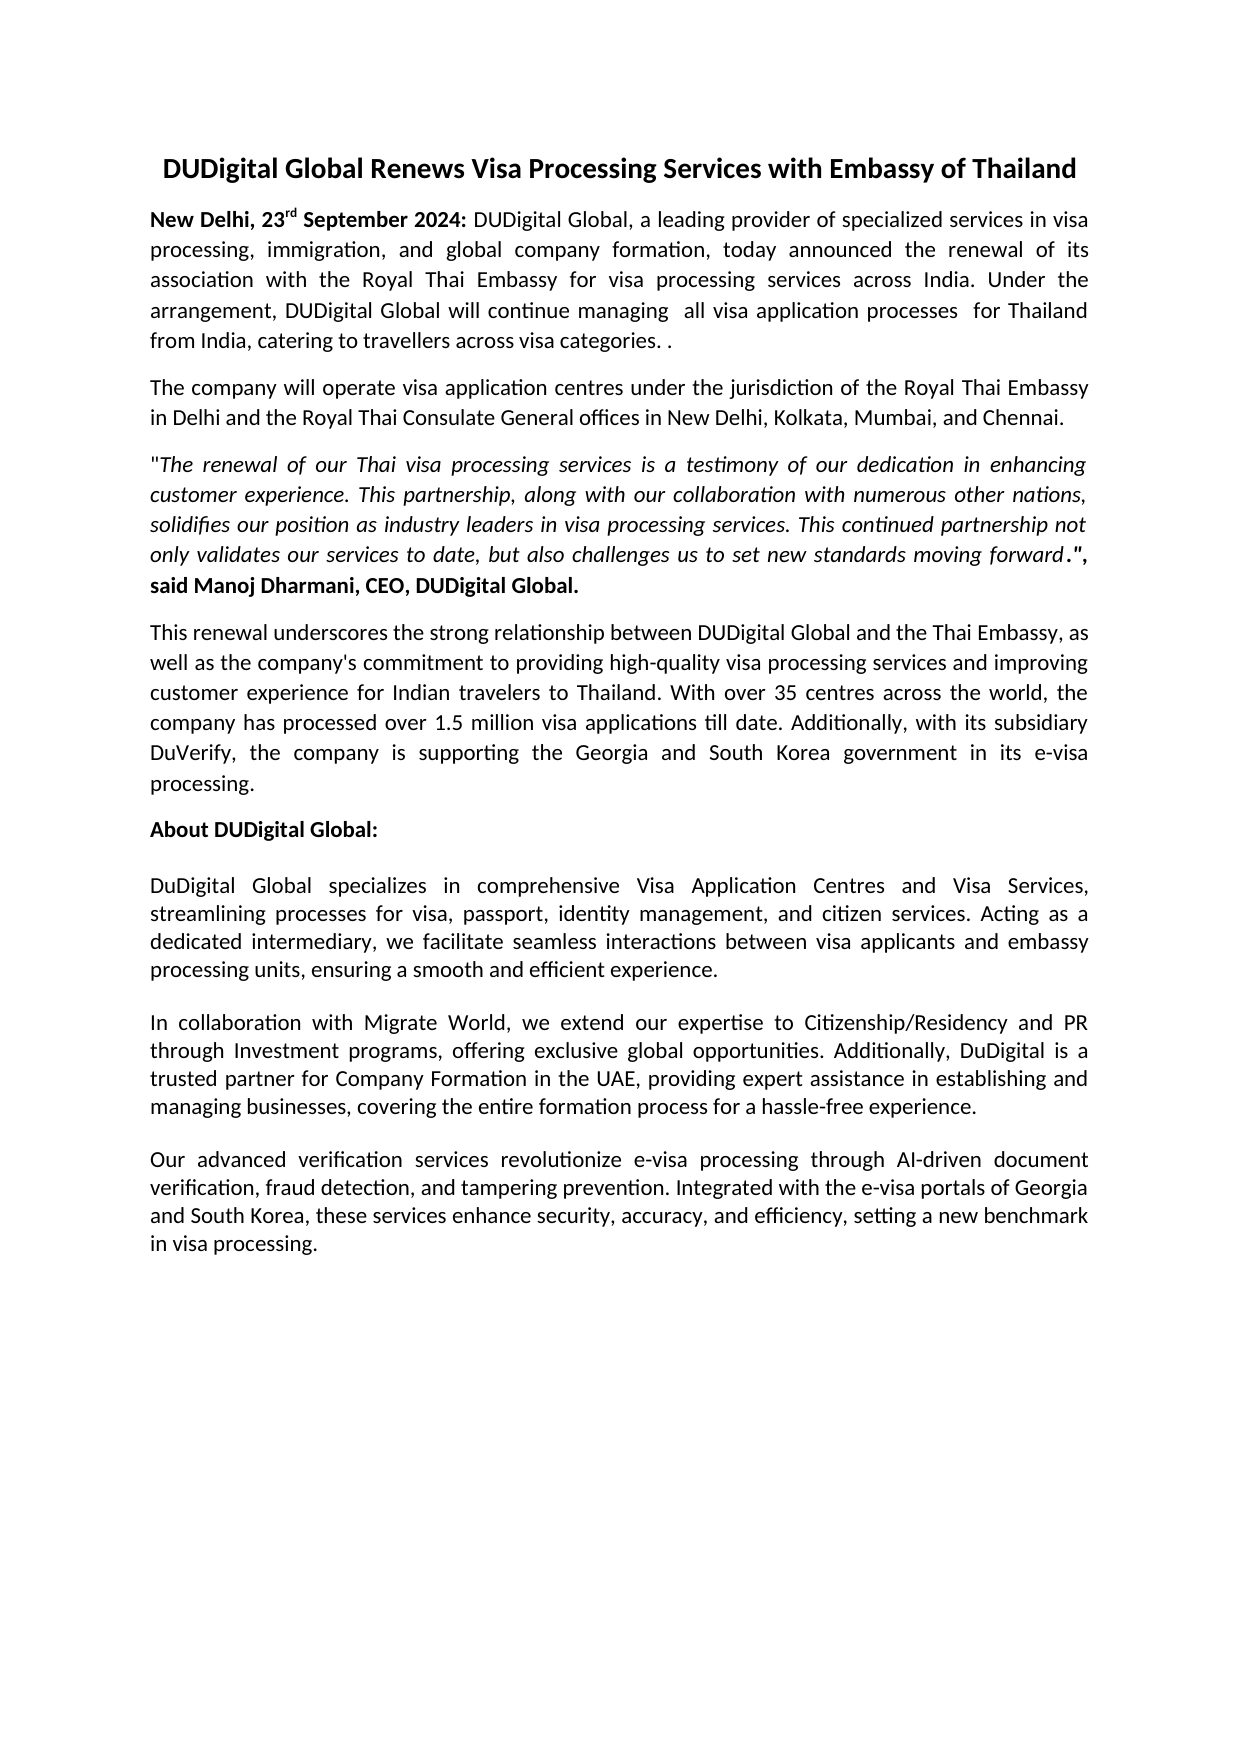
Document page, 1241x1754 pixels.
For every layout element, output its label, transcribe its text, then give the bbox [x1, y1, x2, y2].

text New Delhi, 23rd September 2024: DUDigital Global, a leading provider of specialized services in visa processing, immigration, and global company formation, today announced the renewal of its association with the Royal Thai Embassy for visa processing services across India. Under the arrangement, DUDigital Global will continue managing all visa application processes for Thailand from India, catering to travellers across visa categories. . [150, 205, 1090, 354]
text Our advanced verification services revolutionize e-visa processing through AI-driven document verification, fraud detection, and tampering prevention. Integrated with the e-visa portals of Georgia and South Korea, these services enhance security, accuracy, and efficiency, setting a new benchmark in visa processing. [150, 1145, 1090, 1257]
text The company will operate visa application centres under the jurisdiction of the Royal Thai Embassy in Delhi and the Royal Thai Consulate General offices in New Delhi, Kolkata, Mumbai, and Chennai. [150, 373, 1090, 431]
text DUDigital Global Renews Visa Processing Services with Embassy of Thailand [150, 150, 1090, 186]
text About DUDigital Global: [150, 816, 1090, 843]
text In collaboration with Migrate World, we extend our expertise to Citizenship/Residency and PR through Investment programs, offering exclusive global opportunities. Additionally, DuDigital is a trusted partner for Company Formation in the UAE, providing expert assistance in establishing and managing businesses, covering the entire formation process for a hassle-free experience. [150, 1008, 1090, 1120]
text DuDigital Global specializes in comprehensive Visa Application Centres and Visa Services, streamlining processes for visa, passport, identity management, and citizen services. Acting as a dedicated intermediary, we facilitate seamless interactions between visa applicants and embassy processing units, ensuring a smooth and efficient experience. [150, 871, 1090, 983]
text "The renewal of our Thai visa processing services is a testimony of our dedication in enhancing customer experience. This partnership, along with our collaboration with numerous other nations, solidifies our position as industry leaders in visa processing services. This continued partnership not only validates our services to date, but also challenges us to set new standards moving forward.", said Manoj Dharmani, CEO, DUDigital Global. [150, 450, 1090, 599]
text This renewal underscores the strong relationship between DUDigital Global and the Thai Embassy, as well as the company's commitment to providing high-quality visa processing services and improving customer experience for Indian travelers to Thailand. With over 35 centres across the world, the company has processed over 1.5 million visa applications till date. Additionally, with its subsidiary DuVerify, the company is supporting the Georgia and South Korea government in its e-visa processing. [150, 618, 1090, 797]
